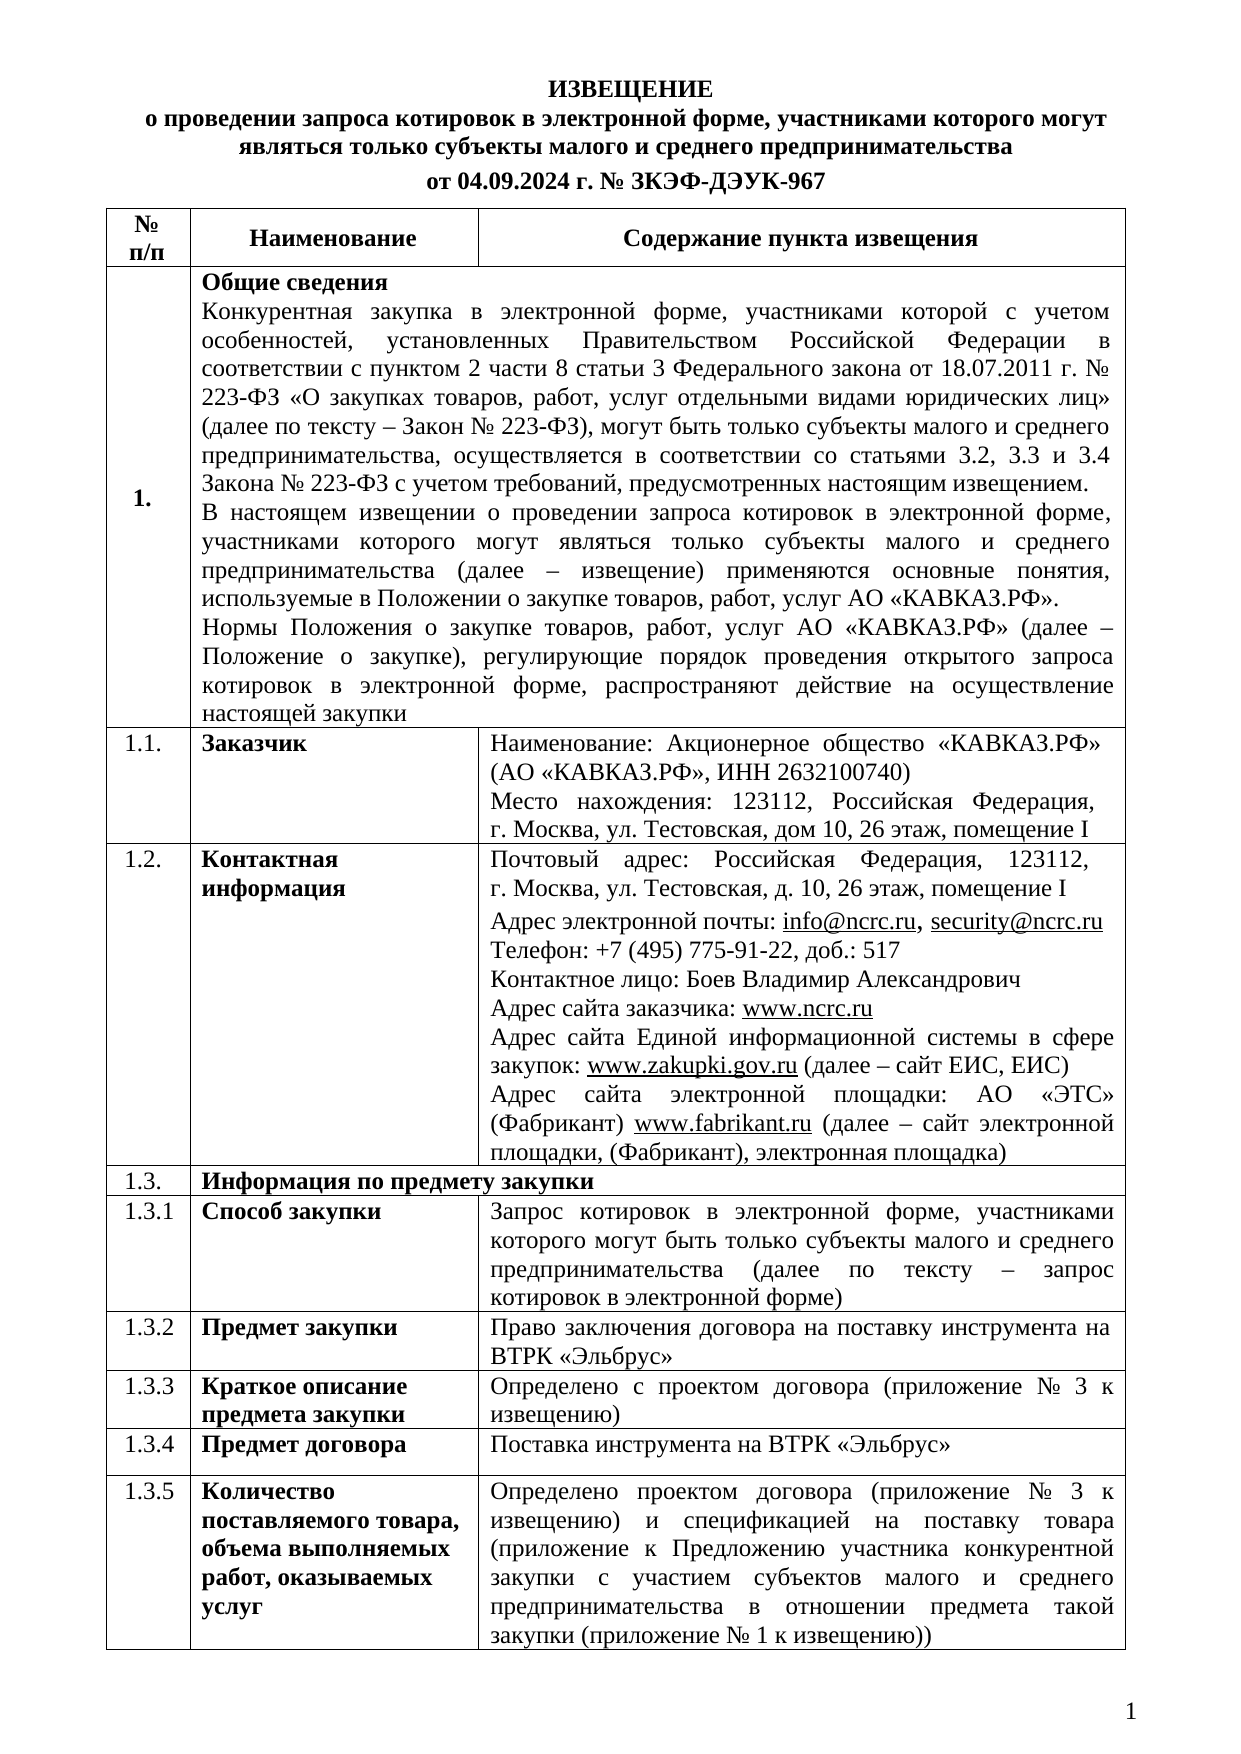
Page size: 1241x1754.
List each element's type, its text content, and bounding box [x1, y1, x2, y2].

table_cell [107, 1312, 190, 1370]
text о проведении запроса котировок в электронной форме, участниками которого могут являться только субъекты малого и среднего предпринимательства [118, 103, 1133, 160]
table_cell [107, 1476, 190, 1648]
table_cell Информация по предмету закупки [191, 1166, 1125, 1195]
table_cell Наименование: Акционерное общество «КАВКАЗ.РФ» (АО «КАВКАЗ.РФ», ИНН 2632100740) Место нахождения: 123112, Российская Федерация, г. Москва, ул. Тестовская, дом 10, 26 этаж, помещение I [479, 728, 1125, 843]
table_header Содержание пункта извещения [479, 209, 1125, 266]
table_cell Способ закупки [191, 1196, 478, 1311]
table_cell [107, 1166, 190, 1195]
table_cell Почтовый адрес: Российская Федерация, 123112, г. Москва, ул. Тестовская, д. 10, 26 этаж, помещение I Адрес электронной почты: info@ncrc.ru, security@ncrc.ru Телефон: +7 (495) 775-91-22, доб.: 517 Контактное лицо: Боев Владимир Александрович Адрес сайта заказчика: www.ncrc.ru Адрес сайта Единой информационной системы в сфере закупок: www.zakupki.gov.ru (далее – сайт ЕИС, ЕИС) Адрес сайта электронной площадки: АО «ЭТС» (Фабрикант) www.fabrikant.ru (далее – сайт электронной площадки, (Фабрикант), электронная площадка) [479, 844, 1125, 1165]
table_cell [107, 1371, 190, 1428]
table_header № п/п [107, 209, 190, 266]
table_cell Предмет закупки [191, 1312, 478, 1370]
table_cell Право заключения договора на поставку инструмента на ВТРК «Эльбрус» [479, 1312, 1125, 1370]
table_cell [107, 267, 190, 727]
table_cell Краткое описание предмета закупки [191, 1371, 478, 1428]
table_cell Контактная информация [191, 844, 478, 1165]
text ИЗВЕЩЕНИЕ [118, 74, 1137, 103]
text от 04.09.2024 г. № ЗКЭФ-ДЭУК-967 [118, 166, 1133, 195]
table_cell Определено с проектом договора (приложение № 3 к извещению) [479, 1371, 1125, 1428]
table_header Наименование [191, 209, 478, 266]
table_cell Заказчик [191, 728, 478, 843]
table_cell Определено проектом договора (приложение № 3 к извещению) и спецификацией на поставку товара (приложение к Предложению участника конкурентной закупки с участием субъектов малого и среднего предпринимательства в отношении предмета такой закупки (приложение № 1 к извещению)) [479, 1476, 1125, 1648]
table_cell [107, 728, 190, 843]
table_cell Поставка инструмента на ВТРК «Эльбрус» [479, 1429, 1125, 1475]
table_cell [107, 1196, 190, 1311]
table_cell Общие сведения Конкурентная закупка в электронной форме, участниками которой с учетом особенностей, установленных Правительством Российской Федерации в соответствии с пунктом 2 части 8 статьи 3 Федерального закона от 18.07.2011 г. № 223-ФЗ «О закупках товаров, работ, услуг отдельными видами юридических лиц» (далее по тексту – Закон № 223-ФЗ), могут быть только субъекты малого и среднего предпринимательства, осуществляется в соответствии со статьями 3.2, 3.3 и 3.4 Закона № 223-ФЗ с учетом требований, предусмотренных настоящим извещением. В настоящем извещении о проведении запроса котировок в электронной форме, участниками которого могут являться только субъекты малого и среднего предпринимательства (далее – извещение) применяются основные понятия, используемые в Положении о закупке товаров, работ, услуг АО «КАВКАЗ.РФ». Нормы Положения о закупке товаров, работ, услуг АО «КАВКАЗ.РФ» (далее – Положение о закупке), регулирующие порядок проведения открытого запроса котировок в электронной форме, распространяют действие на осуществление настоящей закупки [191, 267, 1125, 727]
table_cell [107, 844, 190, 1165]
table_cell Запрос котировок в электронной форме, участниками которого могут быть только субъекты малого и среднего предпринимательства (далее по тексту – запрос котировок в электронной форме) [479, 1196, 1125, 1311]
table_cell Количество поставляемого товара, объема выполняемых работ, оказываемых услуг [191, 1476, 478, 1648]
table_cell Предмет договора [191, 1429, 478, 1475]
table_cell [107, 1429, 190, 1475]
